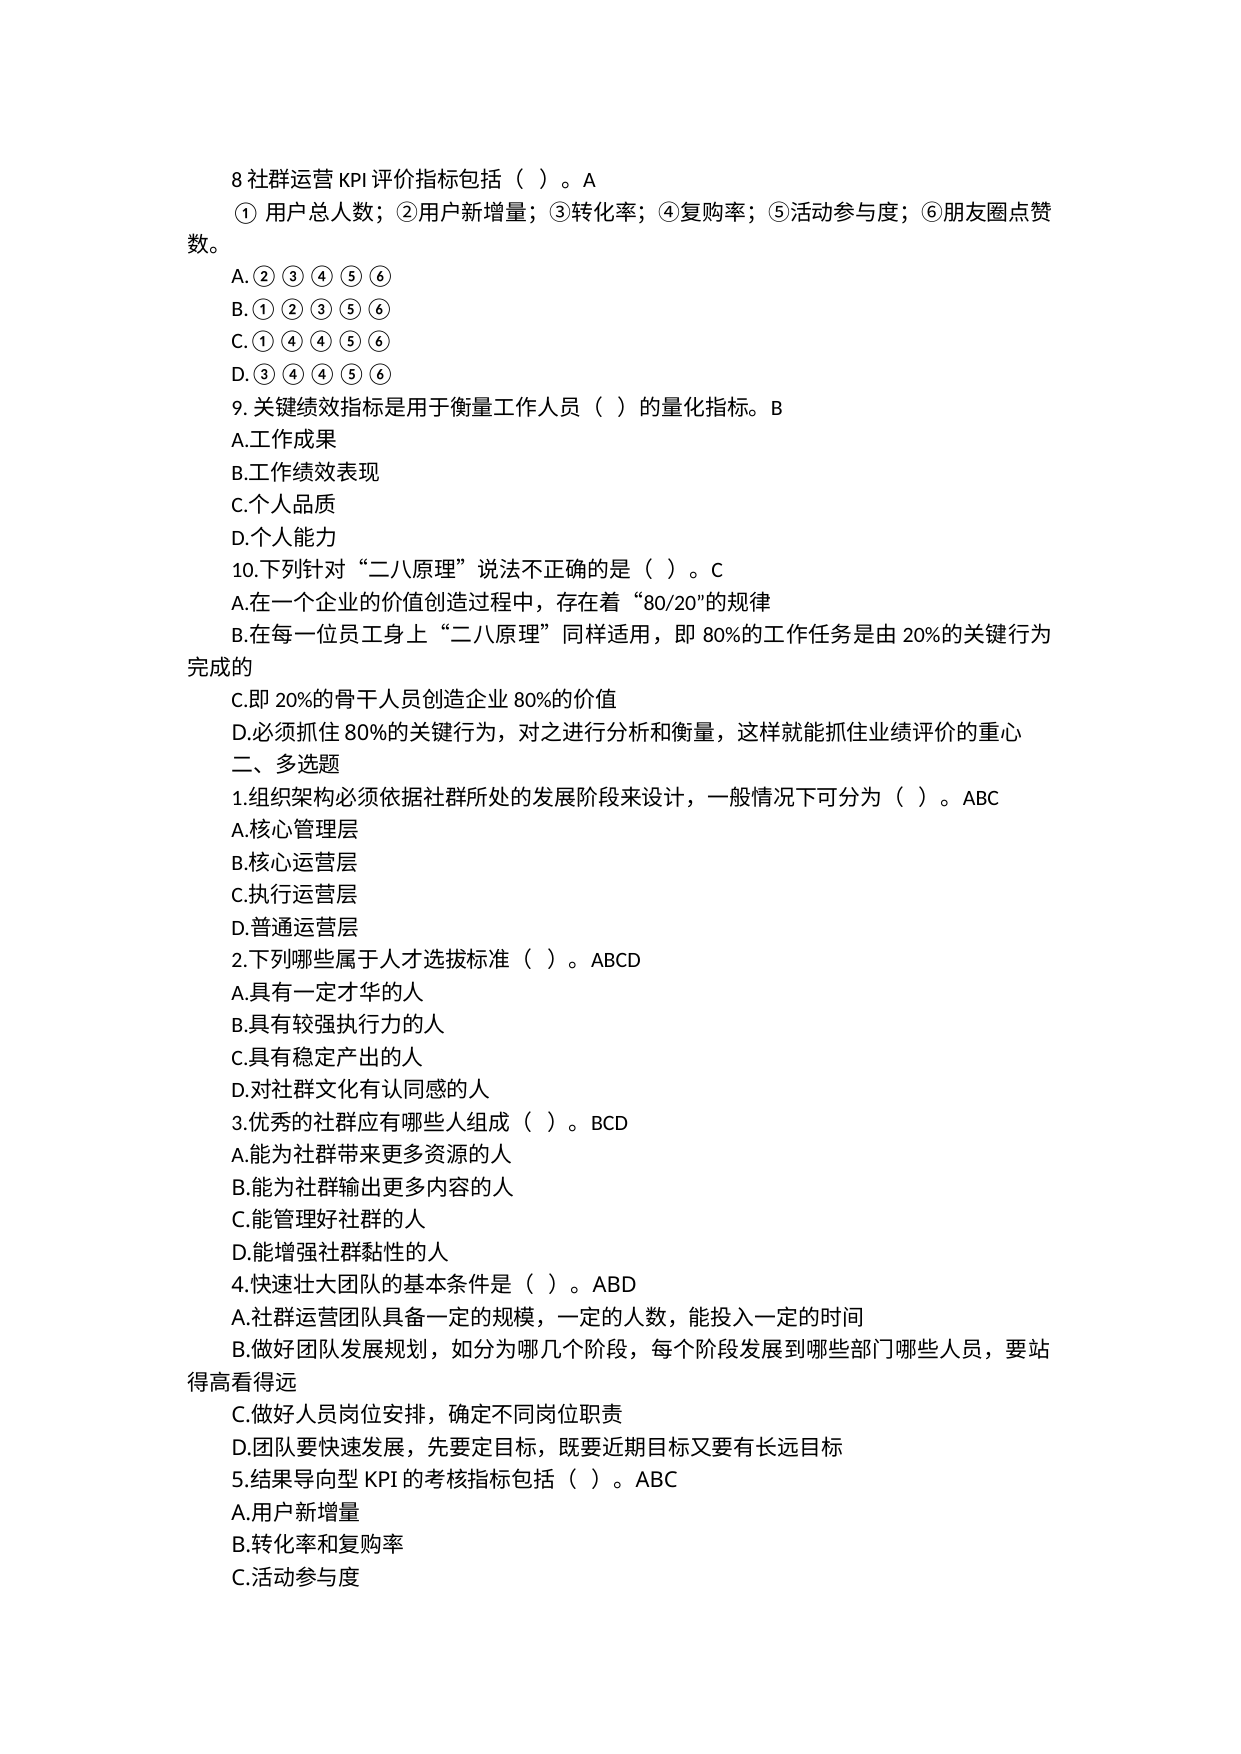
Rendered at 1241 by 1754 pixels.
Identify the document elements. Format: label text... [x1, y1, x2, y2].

text A.②③④⑤⑥ [187, 259, 1053, 292]
text 9. 关键绩效指标是用于衡量工作人员（ ）的量化指标。B [187, 389, 1053, 422]
text A.工作成果 [187, 422, 1053, 454]
text 8社群运营KPI评价指标包括（ ）。A [187, 162, 1053, 194]
text B.在每一位员工身上“二八原理”同样适用，即80%的工作任务是由20%的关键行为完成的 [187, 617, 1053, 682]
text A.能为社群带来更多资源的人 [187, 1137, 1053, 1169]
text C.①④④⑤⑥ [187, 324, 1053, 357]
text B.做好团队发展规划，如分为哪几个阶段，每个阶段发展到哪些部门哪些人员，要站得高看得远 [187, 1332, 1053, 1397]
text D.能增强社群黏性的人 [187, 1234, 1053, 1267]
text 5.结果导向型KPI的考核指标包括（ ）。ABC [187, 1462, 1053, 1494]
text B.核心运营层 [187, 844, 1053, 877]
text B.工作绩效表现 [187, 454, 1053, 487]
text B.转化率和复购率 [187, 1527, 1053, 1559]
text B.①②③⑤⑥ [187, 292, 1053, 324]
text A.社群运营团队具备一定的规模，一定的人数，能投入一定的时间 [187, 1299, 1053, 1332]
text D.普通运营层 [187, 909, 1053, 942]
text C.执行运营层 [187, 877, 1053, 909]
text B.具有较强执行力的人 [187, 1007, 1053, 1039]
text D.必须抓住80%的关键行为，对之进行分析和衡量，这样就能抓住业绩评价的重心 [187, 714, 1053, 747]
text C.做好人员岗位安排，确定不同岗位职责 [187, 1397, 1053, 1429]
text D.③④④⑤⑥ [187, 357, 1053, 389]
text B.能为社群输出更多内容的人 [187, 1169, 1053, 1202]
text A.用户新增量 [187, 1494, 1053, 1527]
text ①用户总人数；②用户新增量；③转化率；④复购率；⑤活动参与度；⑥朋友圈点赞数。 [187, 194, 1053, 259]
text D.对社群文化有认同感的人 [187, 1072, 1053, 1104]
text C.即20%的骨干人员创造企业80%的价值 [187, 682, 1053, 714]
text C.能管理好社群的人 [187, 1202, 1053, 1234]
text A.具有一定才华的人 [187, 974, 1053, 1007]
text 10.下列针对“二八原理”说法不正确的是（ ）。C [187, 552, 1053, 584]
text 4.快速壮大团队的基本条件是（ ）。ABD [187, 1267, 1053, 1299]
text 3.优秀的社群应有哪些人组成（ ）。BCD [187, 1104, 1053, 1137]
text D.团队要快速发展，先要定目标，既要近期目标又要有长远目标 [187, 1429, 1053, 1462]
text A.核心管理层 [187, 812, 1053, 844]
text C.活动参与度 [187, 1559, 1053, 1592]
text 2.下列哪些属于人才选拔标准（ ）。ABCD [187, 942, 1053, 974]
text A.在一个企业的价值创造过程中，存在着“80/20”的规律 [187, 584, 1053, 617]
text D.个人能力 [187, 519, 1053, 552]
text 二、多选题 [187, 747, 1053, 779]
text C.具有稳定产出的人 [187, 1039, 1053, 1072]
text C.个人品质 [187, 487, 1053, 519]
text 1.组织架构必须依据社群所处的发展阶段来设计，一般情况下可分为（ ）。ABC [187, 779, 1053, 812]
